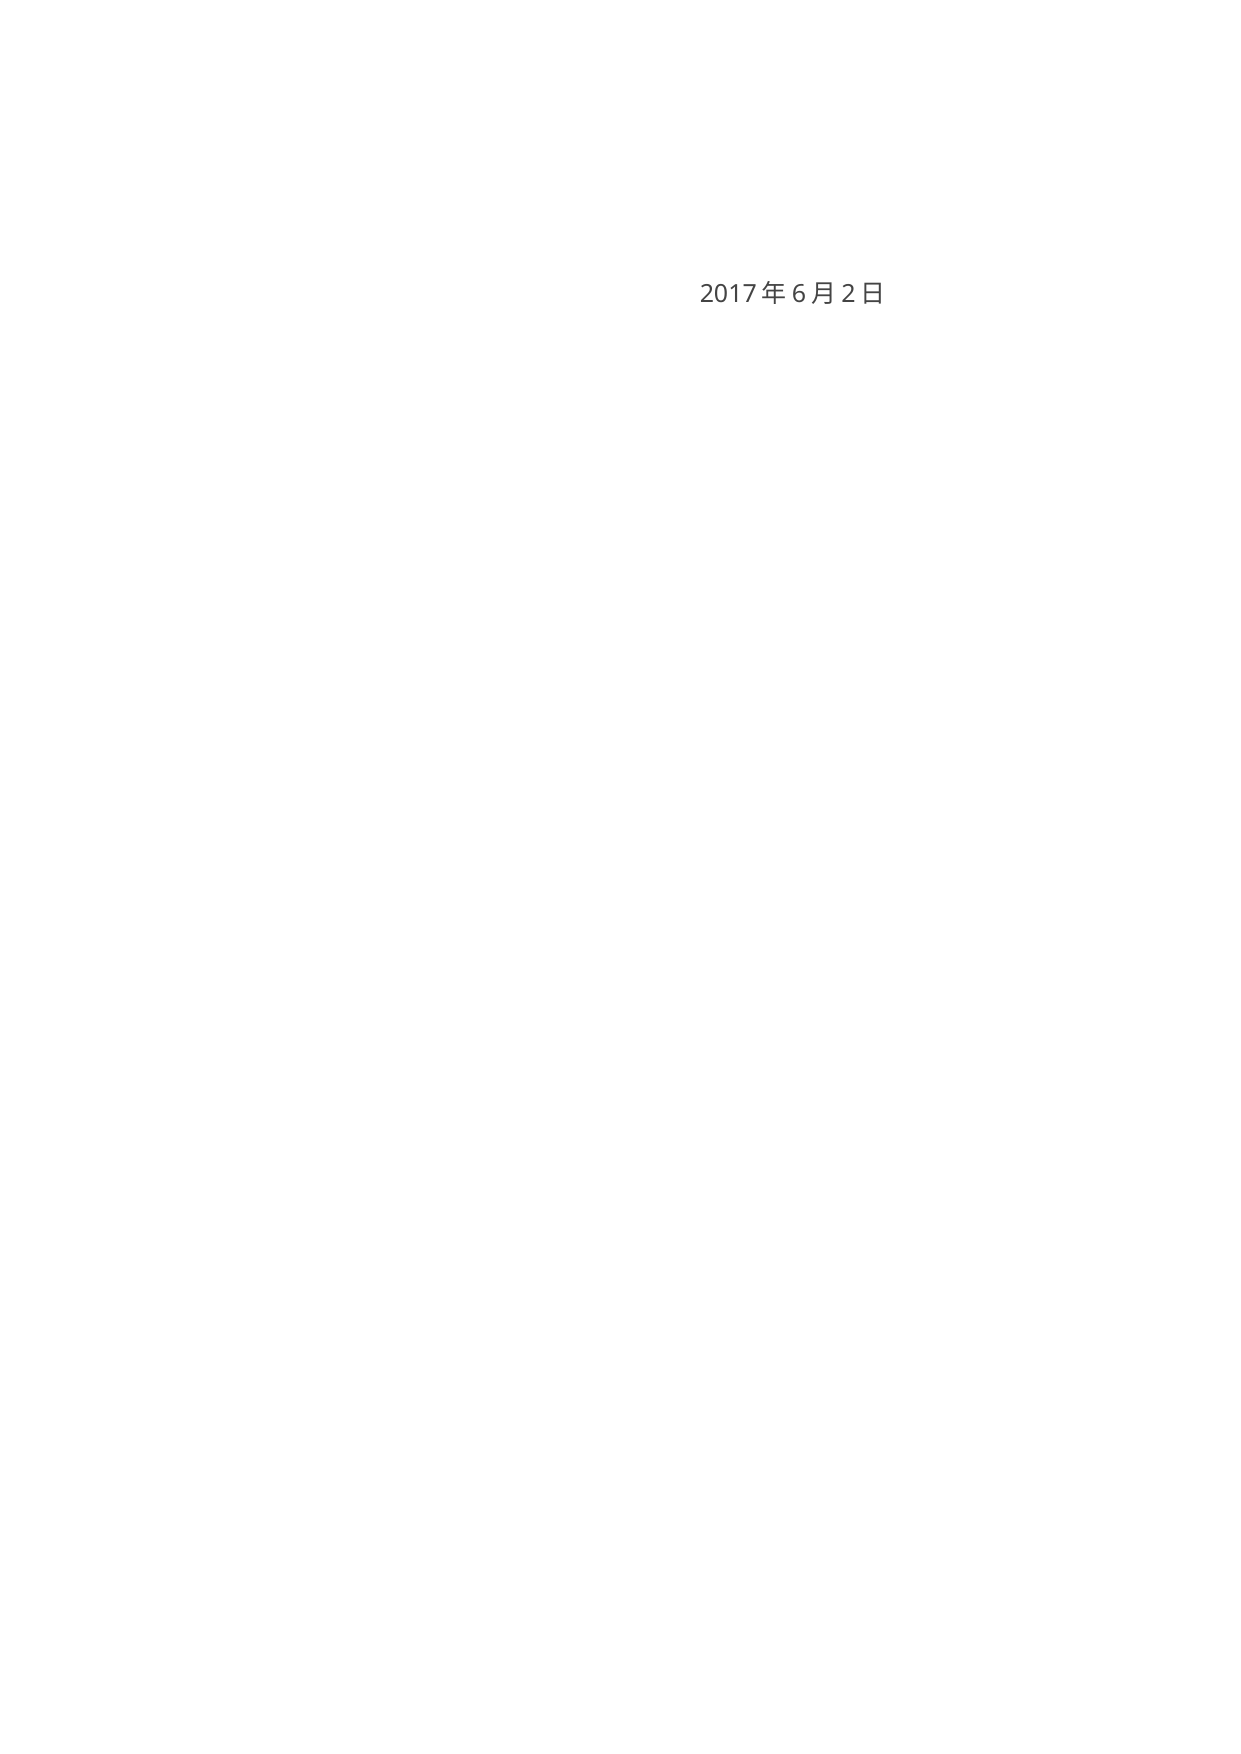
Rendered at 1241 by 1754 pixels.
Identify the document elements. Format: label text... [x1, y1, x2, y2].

text 2017年6月2日 [177, 259, 1063, 324]
